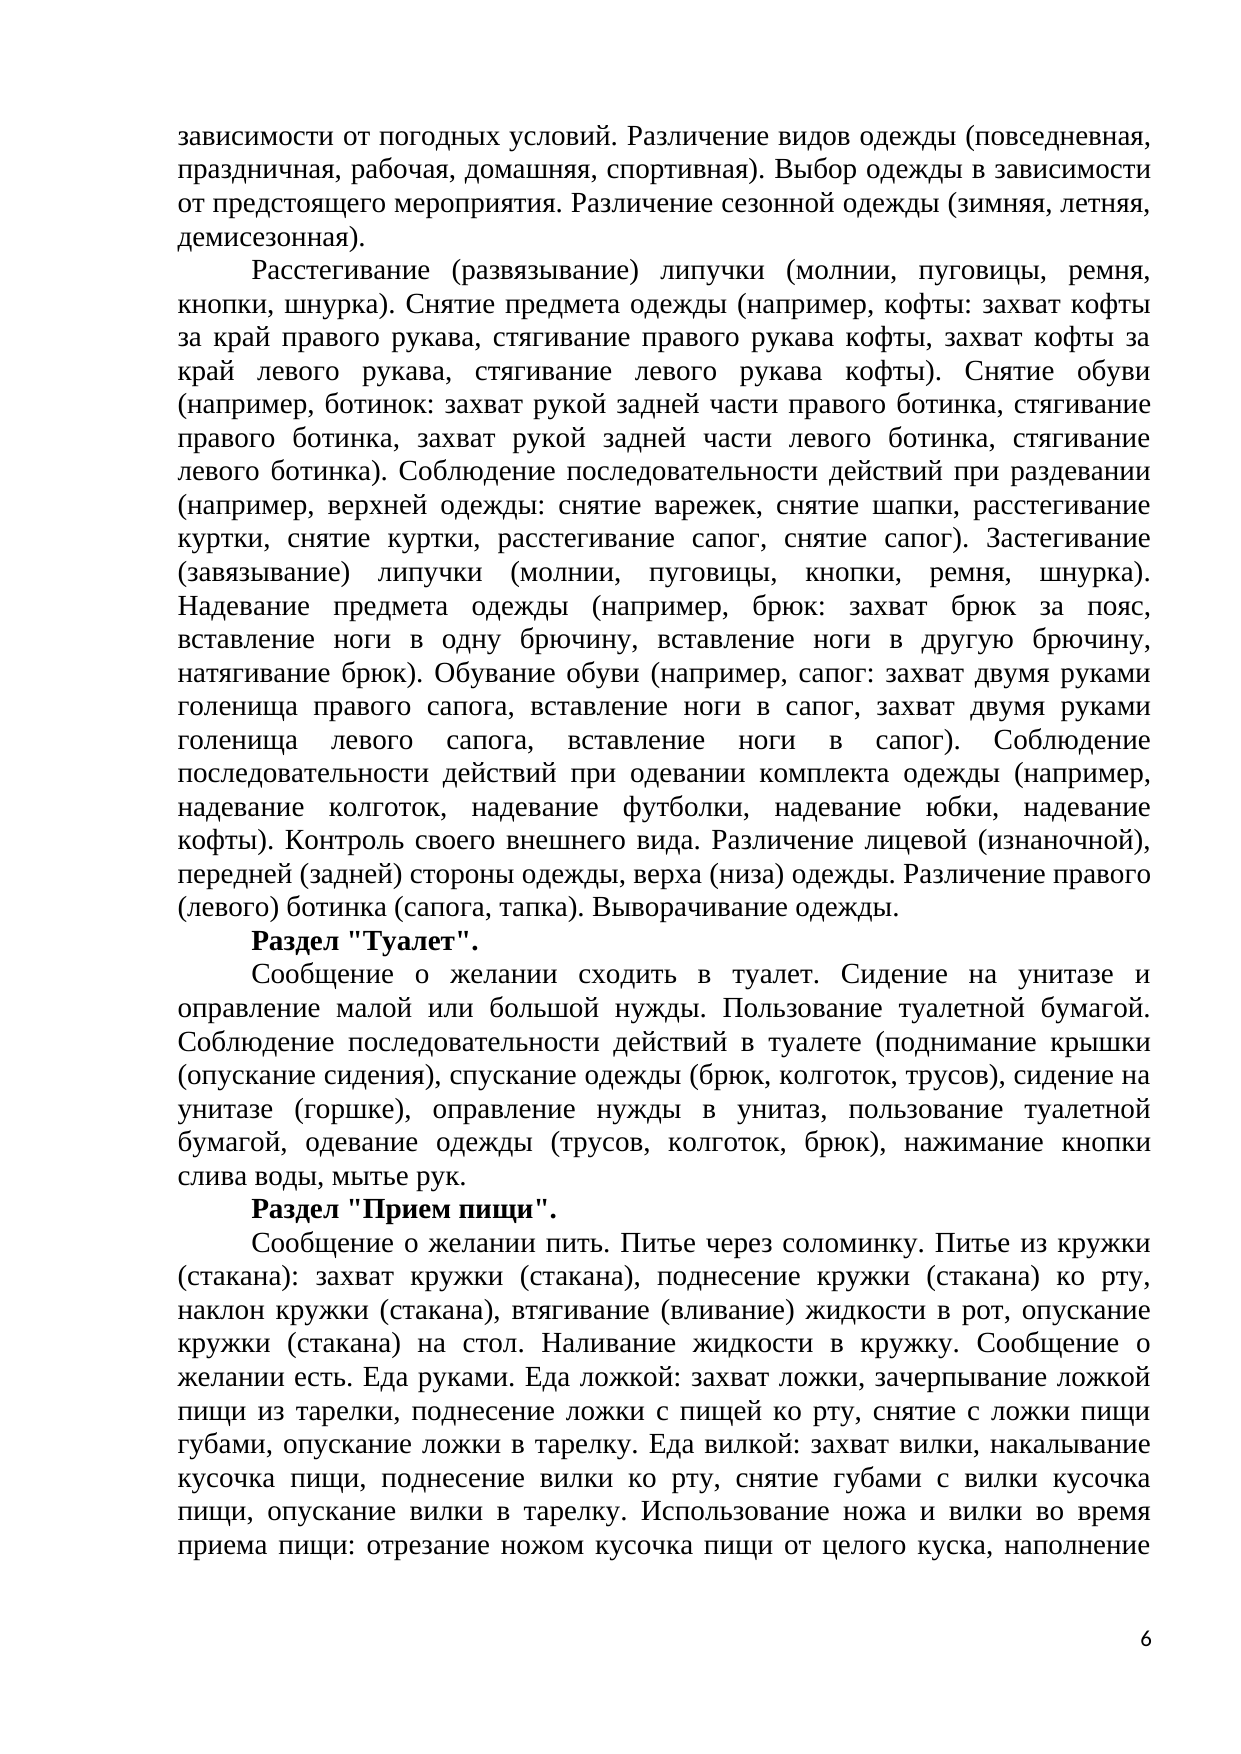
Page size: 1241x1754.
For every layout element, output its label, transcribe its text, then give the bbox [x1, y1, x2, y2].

text Сообщение о желании сходить в туалет. Сидение на унитазе и оправление малой или большой нужды. Пользование туалетной бумагой. Соблюдение последовательности действий в туалете (поднимание крышки (опускание сидения), спускание одежды (брюк, колготок, трусов), сидение на унитазе (горшке), оправление нужды в унитаз, пользование туалетной бумагой, одевание одежды (трусов, колготок, брюк), нажимание кнопки слива воды, мытье рук. [177, 957, 1152, 1191]
text Расстегивание (развязывание) липучки (молнии, пуговицы, ремня, кнопки, шнурка). Снятие предмета одежды (например, кофты: захват кофты за край правого рукава, стягивание правого рукава кофты, захват кофты за край левого рукава, стягивание левого рукава кофты). Снятие обуви (например, ботинок: захват рукой задней части правого ботинка, стягивание правого ботинка, захват рукой задней части левого ботинка, стягивание левого ботинка). Соблюдение последовательности действий при раздевании (например, верхней одежды: снятие варежек, снятие шапки, расстегивание куртки, снятие куртки, расстегивание сапог, снятие сапог). Застегивание (завязывание) липучки (молнии, пуговицы, кнопки, ремня, шнурка). Надевание предмета одежды (например, брюк: захват брюк за пояс, вставление ноги в одну брючину, вставление ноги в другую брючину, натягивание брюк). Обувание обуви (например, сапог: захват двумя руками голенища правого сапога, вставление ноги в сапог, захват двумя руками голенища левого сапога, вставление ноги в сапог). Соблюдение последовательности действий при одевании комплекта одежды (например, надевание колготок, надевание футболки, надевание юбки, надевание кофты). Контроль своего внешнего вида. Различение лицевой (изнаночной), передней (задней) стороны одежды, верха (низа) одежды. Различение правого (левого) ботинка (сапога, тапка). Выворачивание одежды. [177, 252, 1152, 923]
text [177, 118, 1152, 252]
text Раздел "Туалет". [177, 923, 1152, 957]
text Раздел "Прием пищи". [177, 1191, 1152, 1225]
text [177, 1225, 1152, 1560]
